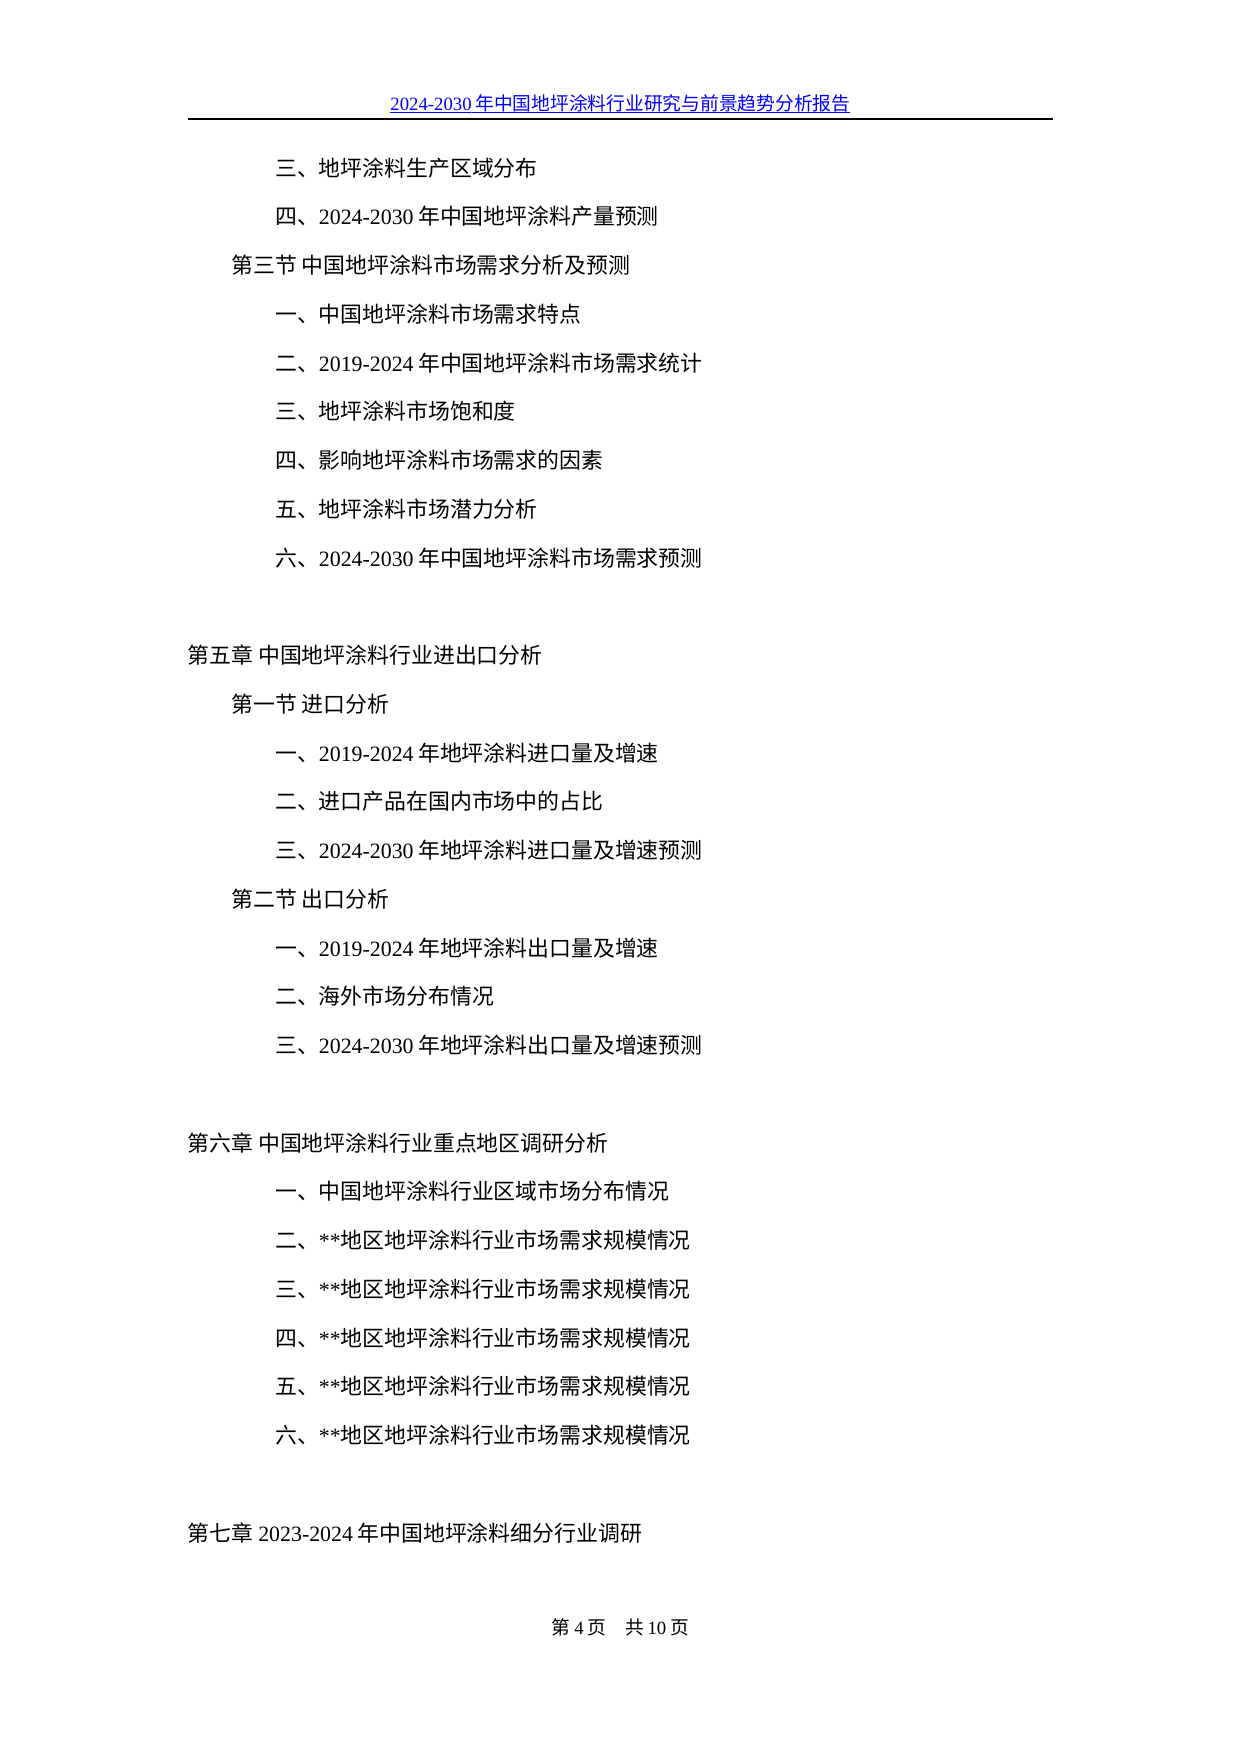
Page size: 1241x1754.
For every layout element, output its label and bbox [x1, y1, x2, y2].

text [187, 150, 1053, 1548]
